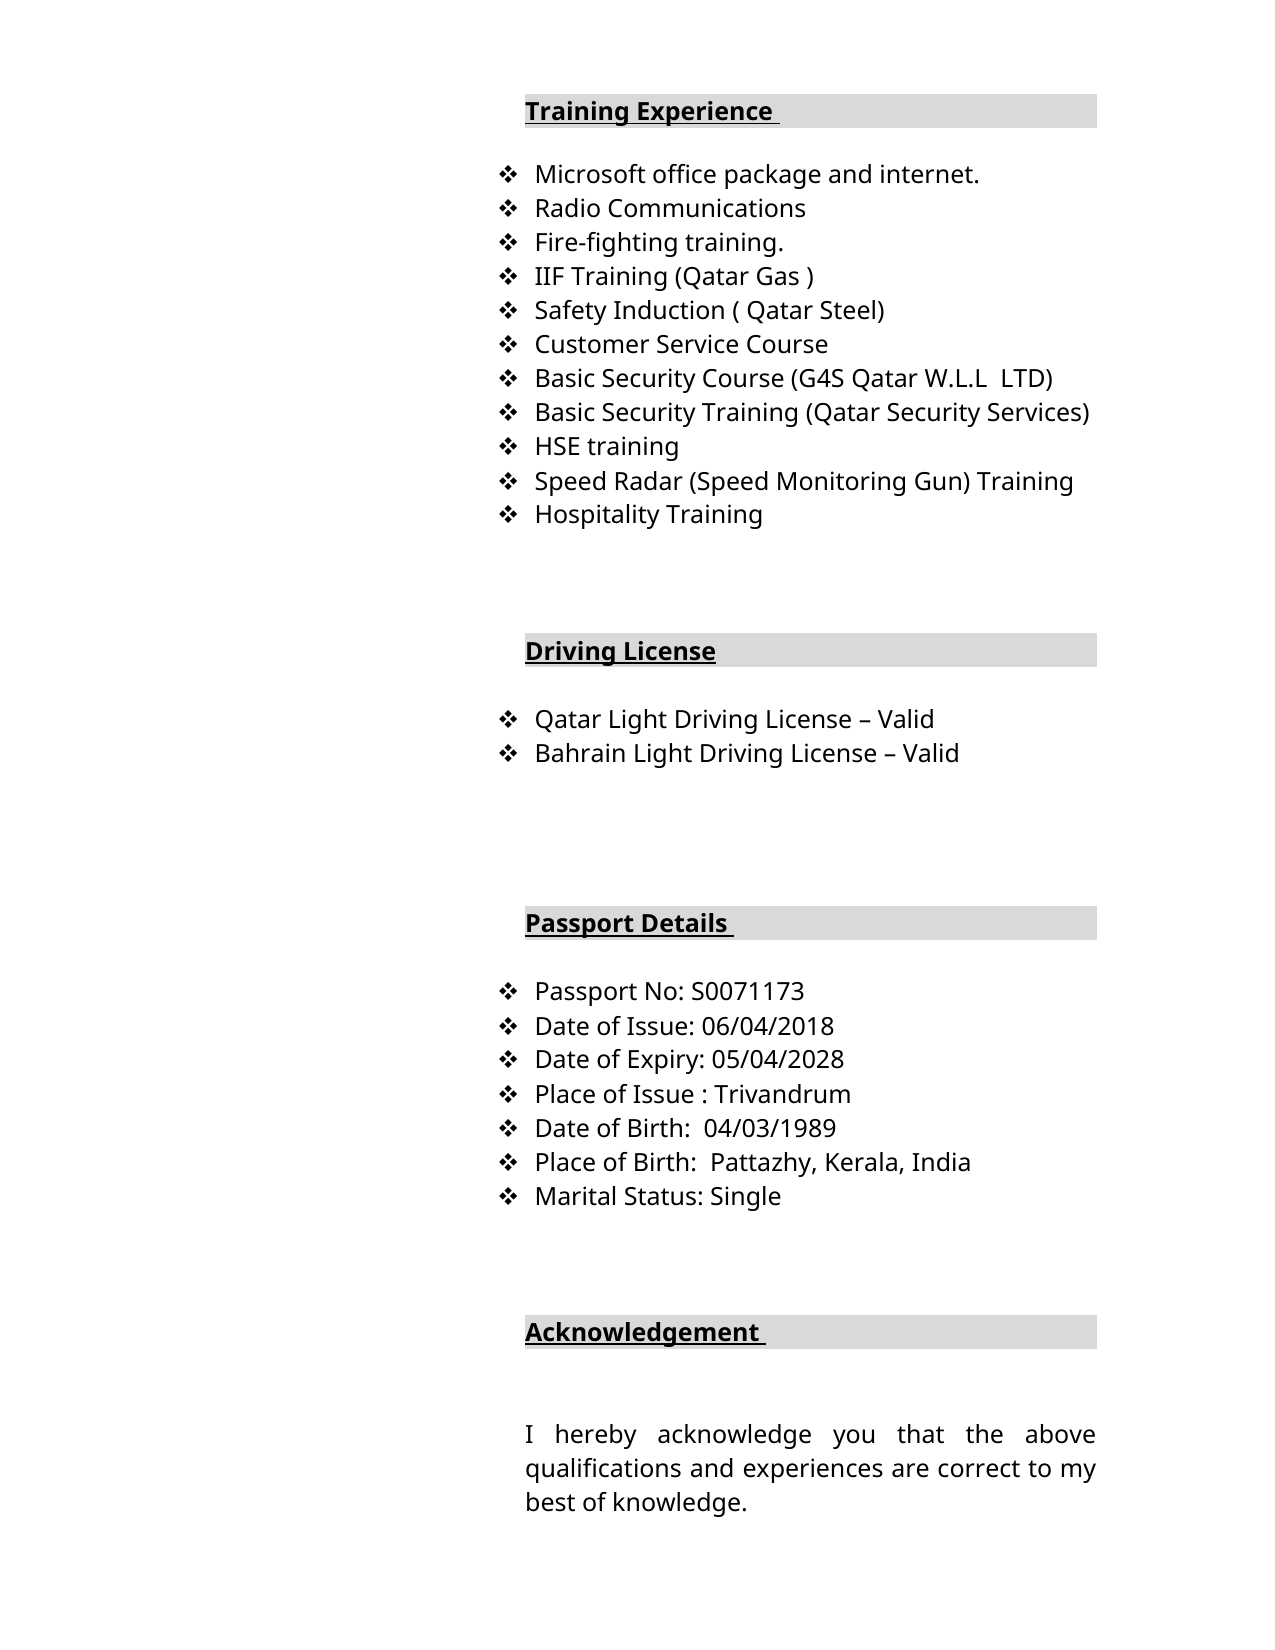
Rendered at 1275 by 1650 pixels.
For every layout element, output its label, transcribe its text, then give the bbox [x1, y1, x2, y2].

list Speed Radar (Speed Monitoring Gun) Training [497, 463, 1097, 497]
text Training Experience [525, 94, 1097, 128]
text Passport Details [525, 906, 1097, 940]
list Place of Issue : Trivandrum [497, 1076, 1097, 1110]
list Radio Communications [497, 191, 1097, 225]
list Date of Birth: 04/03/1989 [497, 1110, 1097, 1144]
list Bahrain Light Driving License – Valid [497, 736, 1097, 770]
list Microsoft office package and internet. [497, 157, 1097, 191]
list Basic Security Course (G4S Qatar W.L.L LTD) [497, 361, 1097, 395]
list IIF Training (Qatar Gas ) [497, 259, 1097, 293]
list Customer Service Course [497, 327, 1097, 361]
list Fire-fighting training. [497, 225, 1097, 259]
list HSE training [497, 429, 1097, 463]
list Marital Status: Single [497, 1178, 1097, 1212]
list Safety Induction ( Qatar Steel) [497, 293, 1097, 327]
text Acknowledgement [525, 1315, 1097, 1349]
list Passport No: S0071173 [497, 974, 1097, 1008]
list Qatar Light Driving License – Valid [497, 702, 1097, 736]
list Basic Security Training (Qatar Security Services) [497, 395, 1097, 429]
list Date of Issue: 06/04/2018 [497, 1008, 1097, 1042]
list Place of Birth: Pattazhy, Kerala, India [497, 1144, 1097, 1178]
list Hospitality Training [497, 497, 1097, 531]
list Date of Expiry: 05/04/2028 [497, 1042, 1097, 1076]
text I hereby acknowledge you that the above qualifications and experiences are correct to my best of knowledge. [525, 1417, 1097, 1519]
text Driving License [525, 633, 1097, 667]
